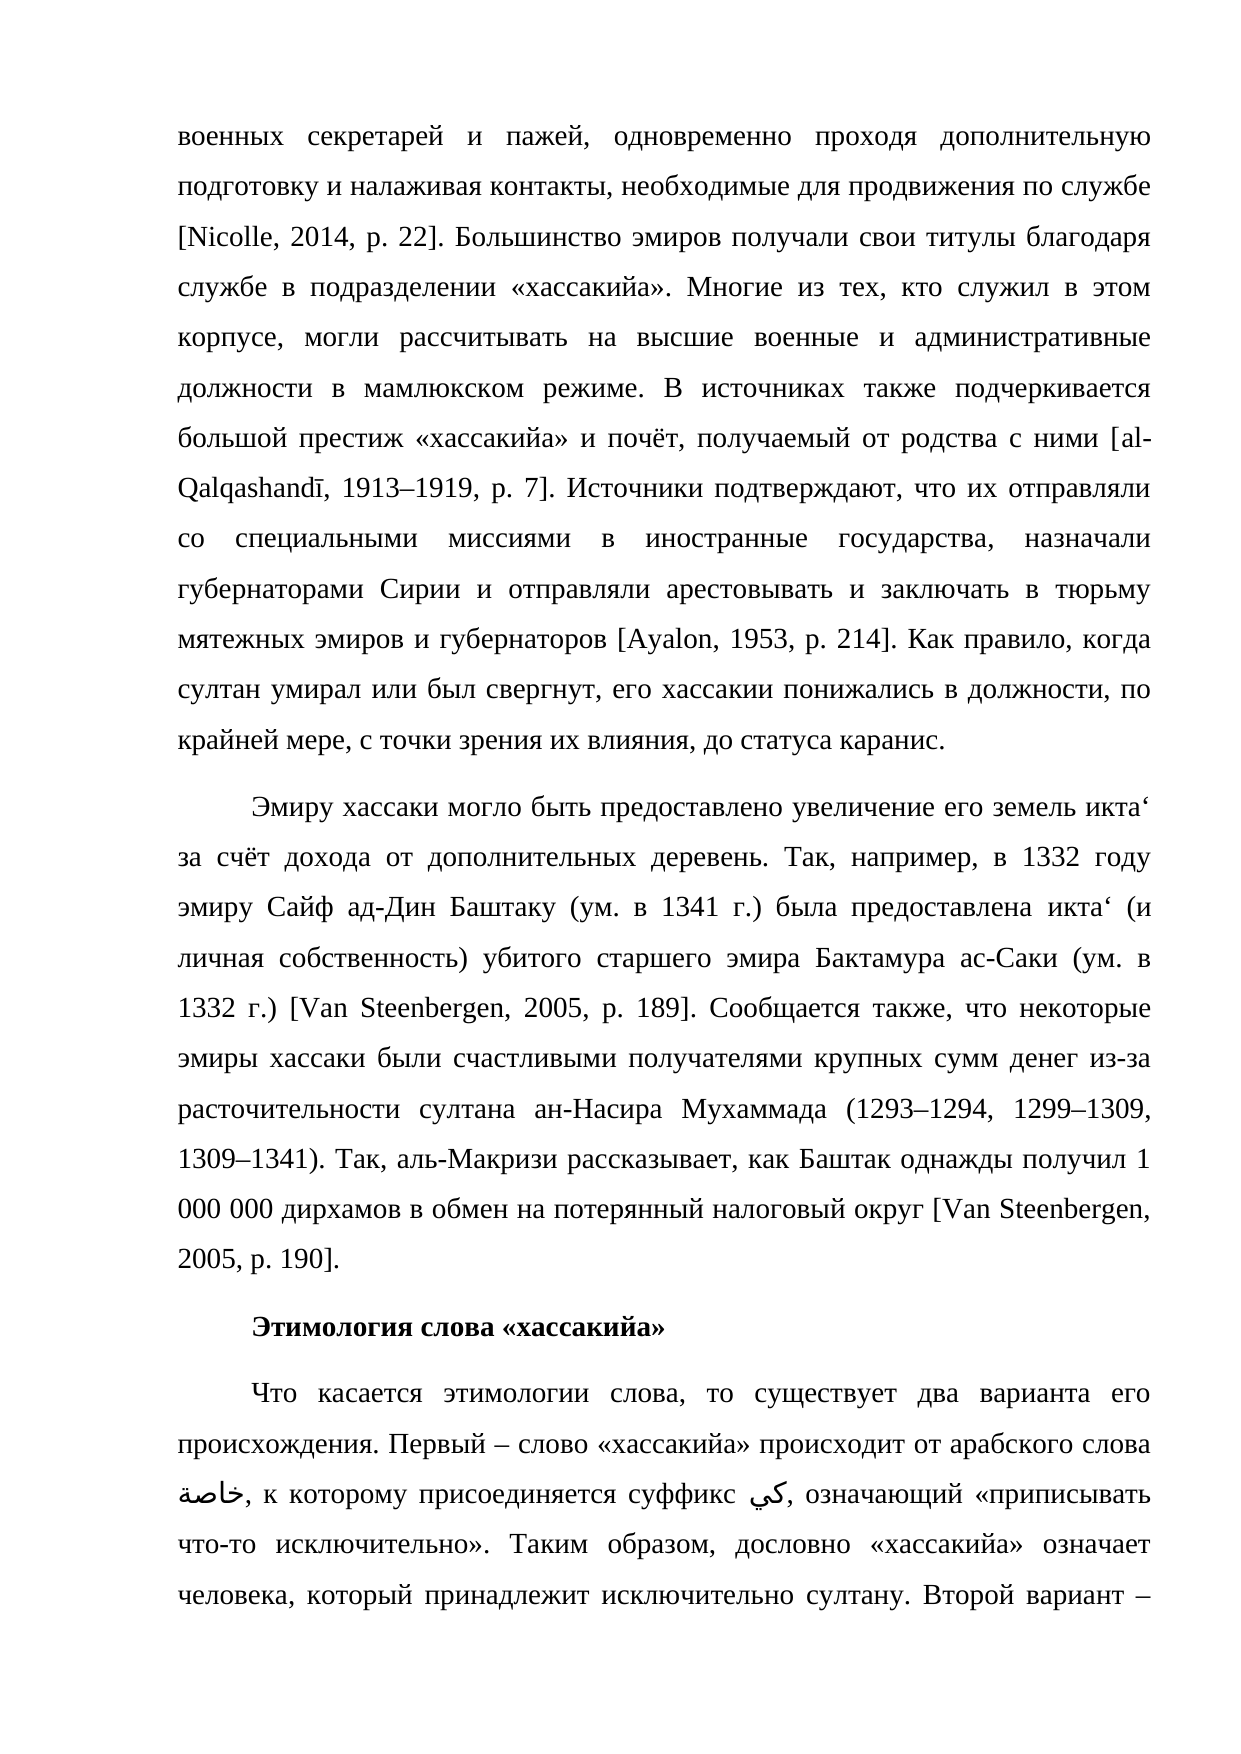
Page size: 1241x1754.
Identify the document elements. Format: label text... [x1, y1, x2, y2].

text Эмиру хассаки могло быть предоставлено увеличение его земель икта‘ за счёт дохода от дополнительных деревень. Так, например, в 1332 году эмиру Сайф ад-Дин Баштаку (ум. в 1341 г.) была предоставлена ​​икта‘ (и личная собственность) убитого старшего эмира Бактамура ас-Саки (ум. в 1332 г.) [Van Steenbergen, 2005, p. 189]. Сообщается также, что некоторые эмиры хассаки были счастливыми получателями крупных сумм денег из-за расточительности султана ан-Насира Мухаммада (1293–1294, 1299–1309, 1309–1341). Так, аль-Макризи рассказывает, как Баштак однажды получил 1 000 000 дирхамов в обмен на потерянный налоговый округ [Van Steenbergen, 2005, p. 190]. [177, 789, 1152, 1275]
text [177, 1376, 1152, 1610]
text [177, 118, 1152, 755]
text Этимология слова «хассакийа» [177, 1309, 1152, 1342]
